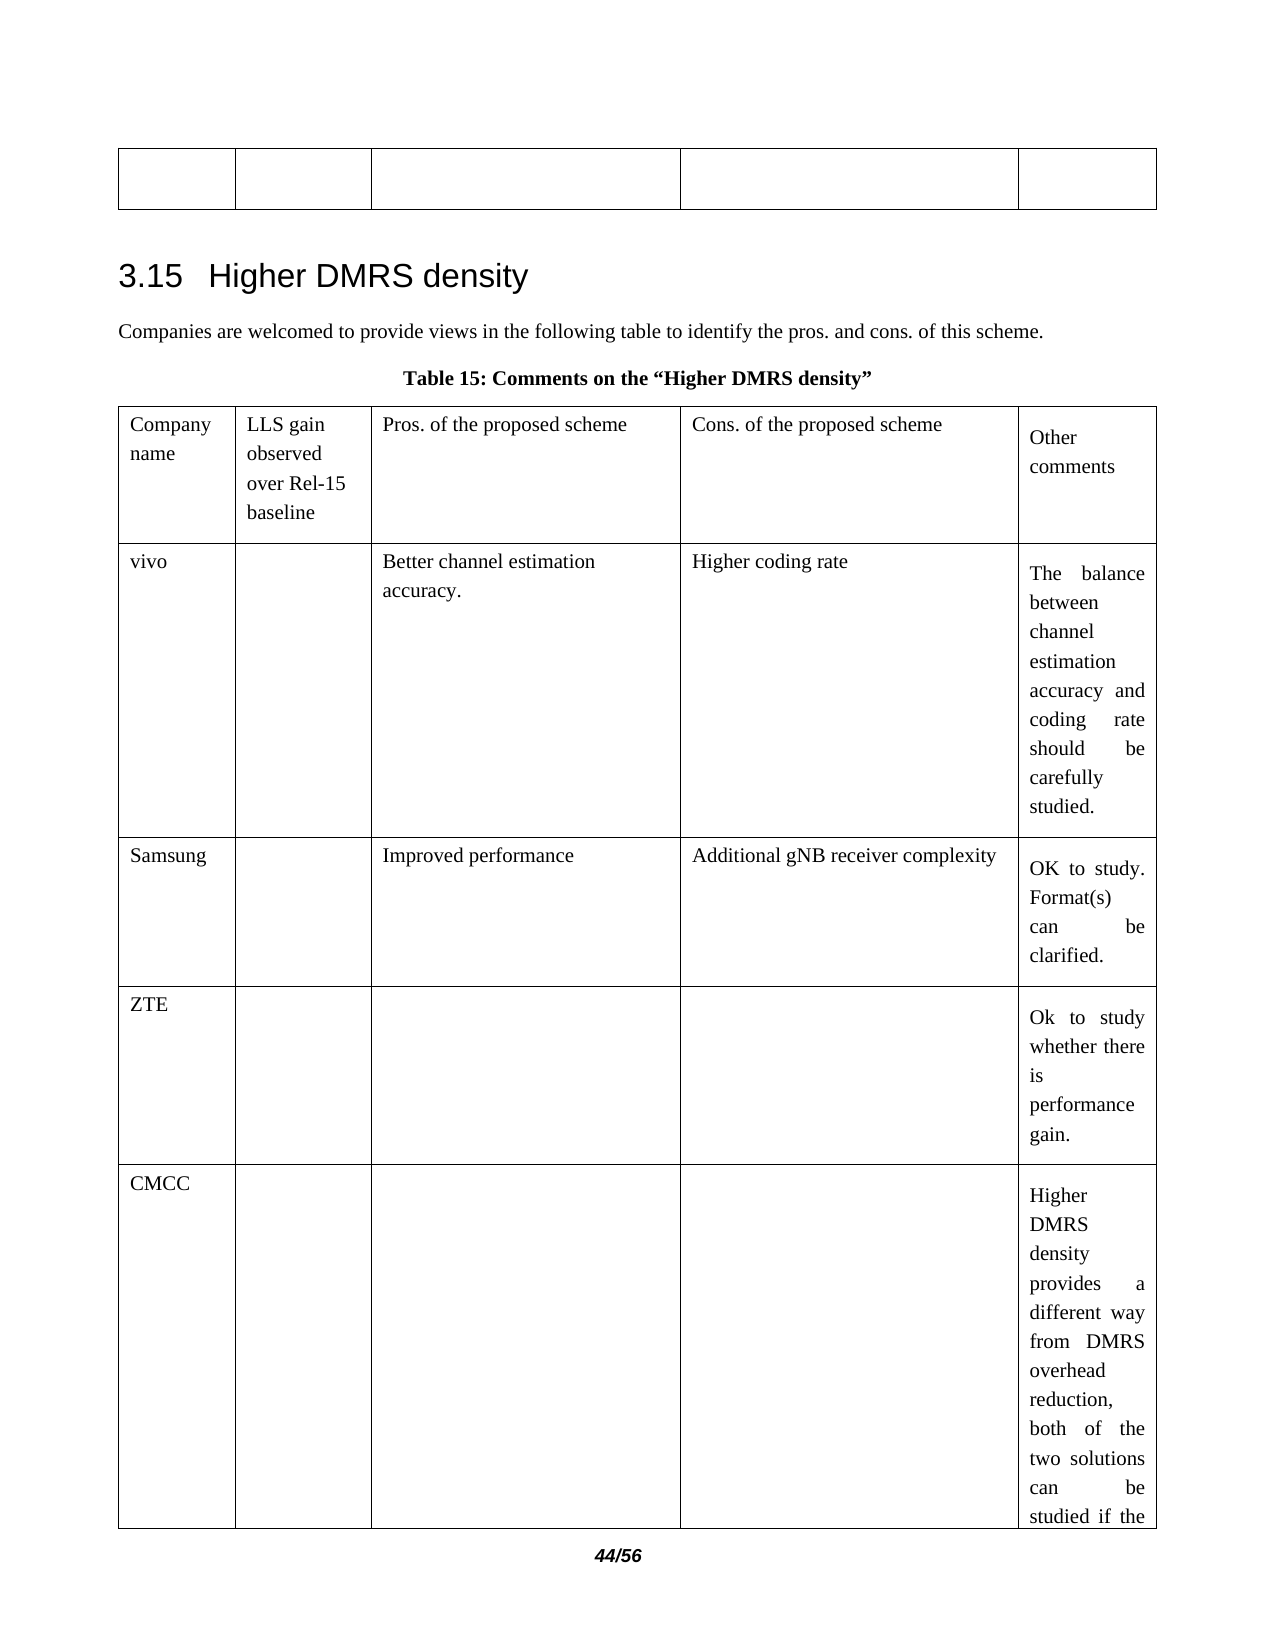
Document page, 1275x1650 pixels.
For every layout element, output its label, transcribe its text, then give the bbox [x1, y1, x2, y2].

table_cell [681, 1165, 1018, 1528]
table_cell OK to study. Format(s) can be clarified. [1019, 838, 1156, 986]
table_cell Samsung [119, 838, 235, 986]
table_cell [236, 838, 371, 986]
table_cell [372, 1165, 680, 1528]
table_cell [236, 544, 371, 837]
table_cell [236, 149, 371, 209]
table_header LLS gain observed over Rel-15 baseline [236, 407, 371, 542]
table_cell [119, 149, 235, 209]
table_cell Higher coding rate [681, 544, 1018, 837]
text Table 15: Comments on the “Higher DMRS density” [118, 366, 1157, 390]
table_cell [1019, 1165, 1156, 1528]
table_cell vivo [119, 544, 235, 837]
table_header Other comments [1019, 407, 1156, 542]
table_cell [236, 987, 371, 1164]
table_cell [681, 149, 1018, 209]
table_cell [236, 1165, 371, 1528]
table_cell Improved performance [372, 838, 680, 986]
table_header Pros. of the proposed scheme [372, 407, 680, 542]
table_cell Ok to study whether there is performance gain. [1019, 987, 1156, 1164]
table_cell ZTE [119, 987, 235, 1164]
table_cell [372, 987, 680, 1164]
table_header Company name [119, 407, 235, 542]
table_cell [1019, 149, 1156, 209]
table_cell Better channel estimation accuracy. [372, 544, 680, 837]
table_cell CMCC [119, 1165, 235, 1528]
table_cell [372, 149, 680, 209]
table_header Cons. of the proposed scheme [681, 407, 1018, 542]
text Companies are welcomed to provide views in the following table to identify the pros. and cons. of this scheme. [118, 319, 1157, 343]
table_cell [681, 987, 1018, 1164]
table_cell The balance between channel estimation accuracy and coding rate should be carefully studied. [1019, 544, 1156, 837]
table_cell Additional gNB receiver complexity [681, 838, 1018, 986]
subtitle Higher DMRS density [118, 257, 1157, 295]
